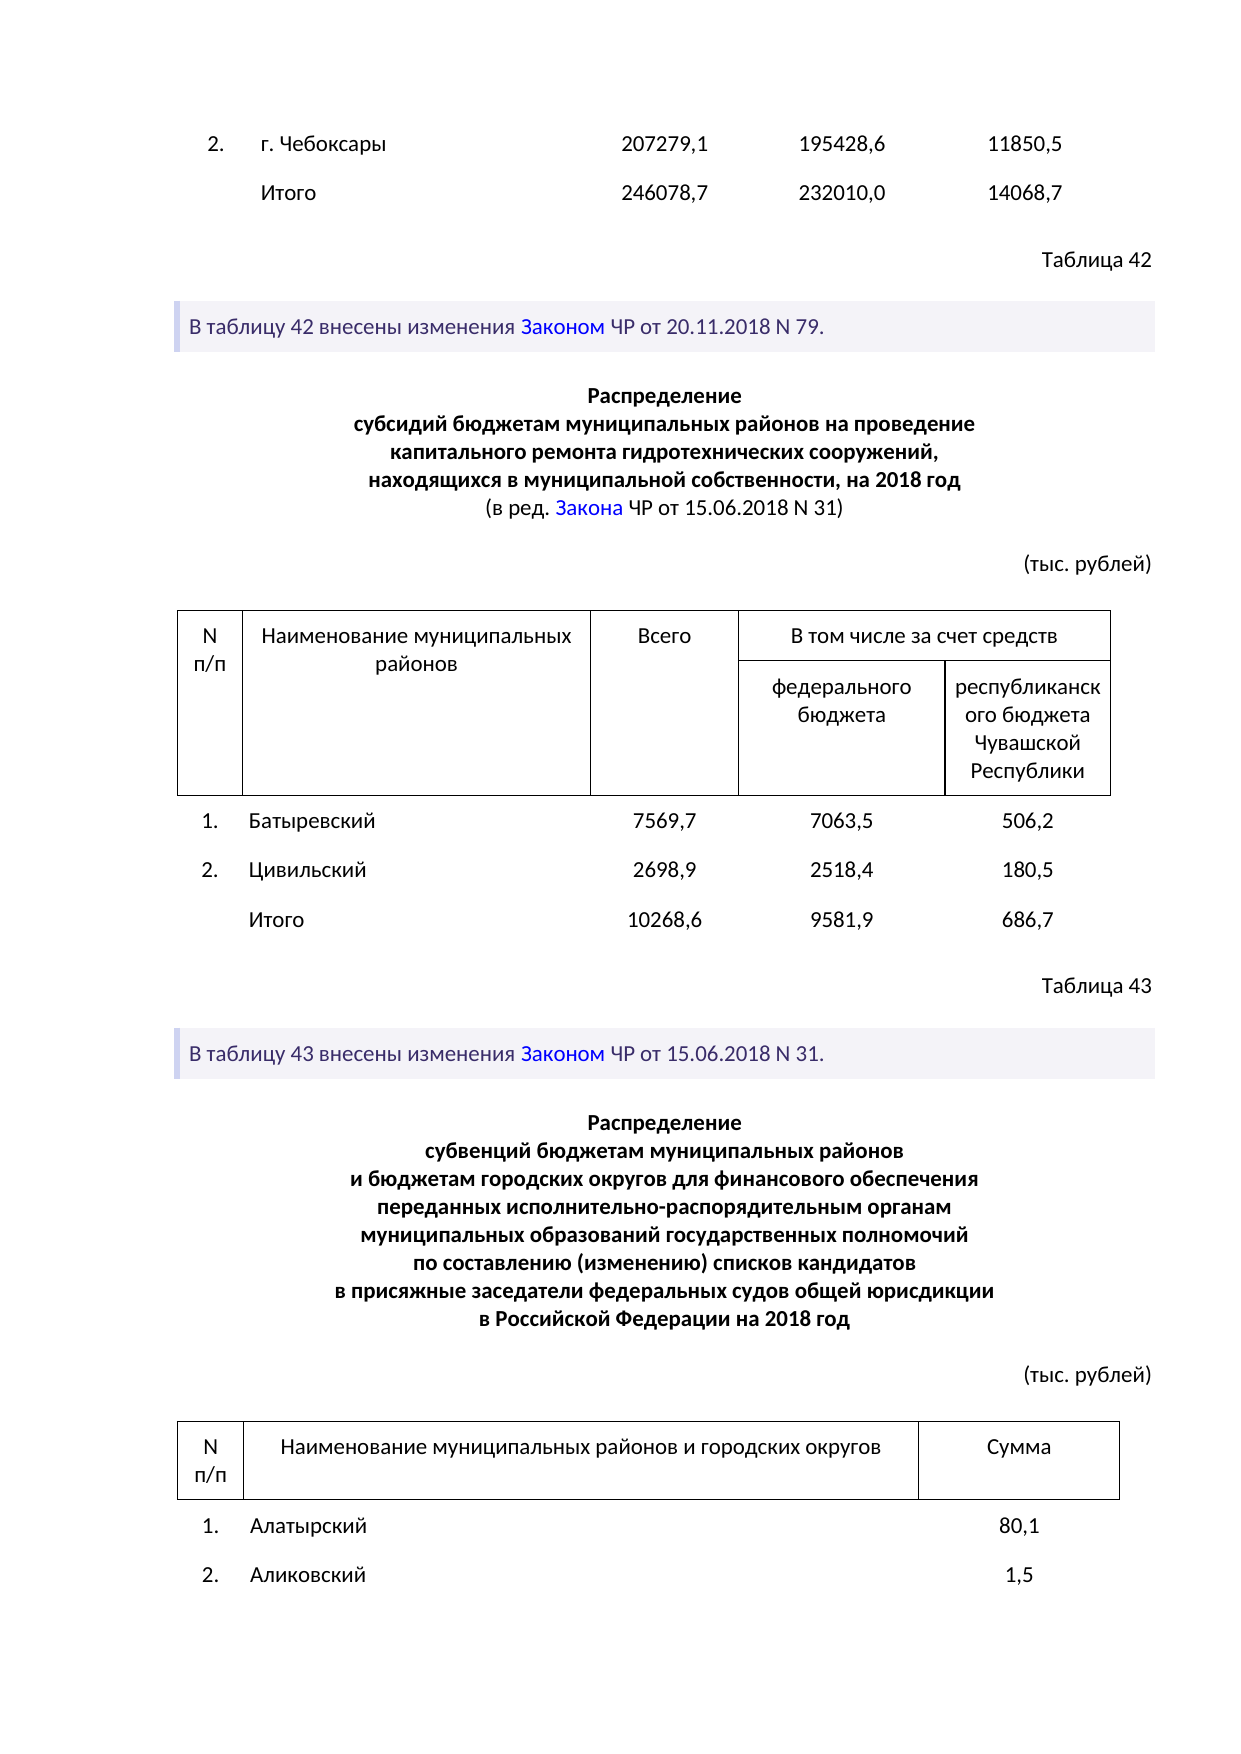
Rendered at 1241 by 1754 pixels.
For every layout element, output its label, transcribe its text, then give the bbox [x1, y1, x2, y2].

text (в ред. Закона ЧР от 15.06.2018 N 31) [177, 493, 1152, 522]
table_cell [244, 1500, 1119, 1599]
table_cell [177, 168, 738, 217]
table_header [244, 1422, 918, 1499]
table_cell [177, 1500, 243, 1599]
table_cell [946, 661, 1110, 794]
title находящихся в муниципальной собственности, на 2018 год [177, 466, 1152, 493]
title субсидий бюджетам муниципальных районов на проведение [177, 409, 1152, 437]
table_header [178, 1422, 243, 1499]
text (тыс. рублей) [177, 549, 1152, 578]
title субвенций бюджетам муниципальных районов [177, 1136, 1152, 1164]
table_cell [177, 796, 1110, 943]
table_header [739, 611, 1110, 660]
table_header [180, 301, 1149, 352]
title Распределение [177, 1108, 1152, 1136]
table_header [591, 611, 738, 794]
title в Российской Федерации на 2018 год [177, 1304, 1152, 1332]
title Распределение [177, 381, 1152, 409]
title в присяжные заседатели федеральных судов общей юрисдикции [177, 1276, 1152, 1304]
title капитального ремонта гидротехнических сооружений, [177, 437, 1152, 466]
title по составлению (изменению) списков кандидатов [177, 1248, 1152, 1276]
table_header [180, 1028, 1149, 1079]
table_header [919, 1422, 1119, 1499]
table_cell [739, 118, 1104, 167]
title муниципальных образований государственных полномочий [177, 1220, 1152, 1248]
title и бюджетам городских округов для финансового обеспечения [177, 1164, 1152, 1192]
text Таблица 43 [177, 971, 1152, 999]
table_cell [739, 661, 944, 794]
text Таблица 42 [177, 245, 1152, 273]
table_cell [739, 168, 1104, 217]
text (тыс. рублей) [177, 1360, 1152, 1388]
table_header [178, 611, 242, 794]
title переданных исполнительно-распорядительным органам [177, 1192, 1152, 1220]
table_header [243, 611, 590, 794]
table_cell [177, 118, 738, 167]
